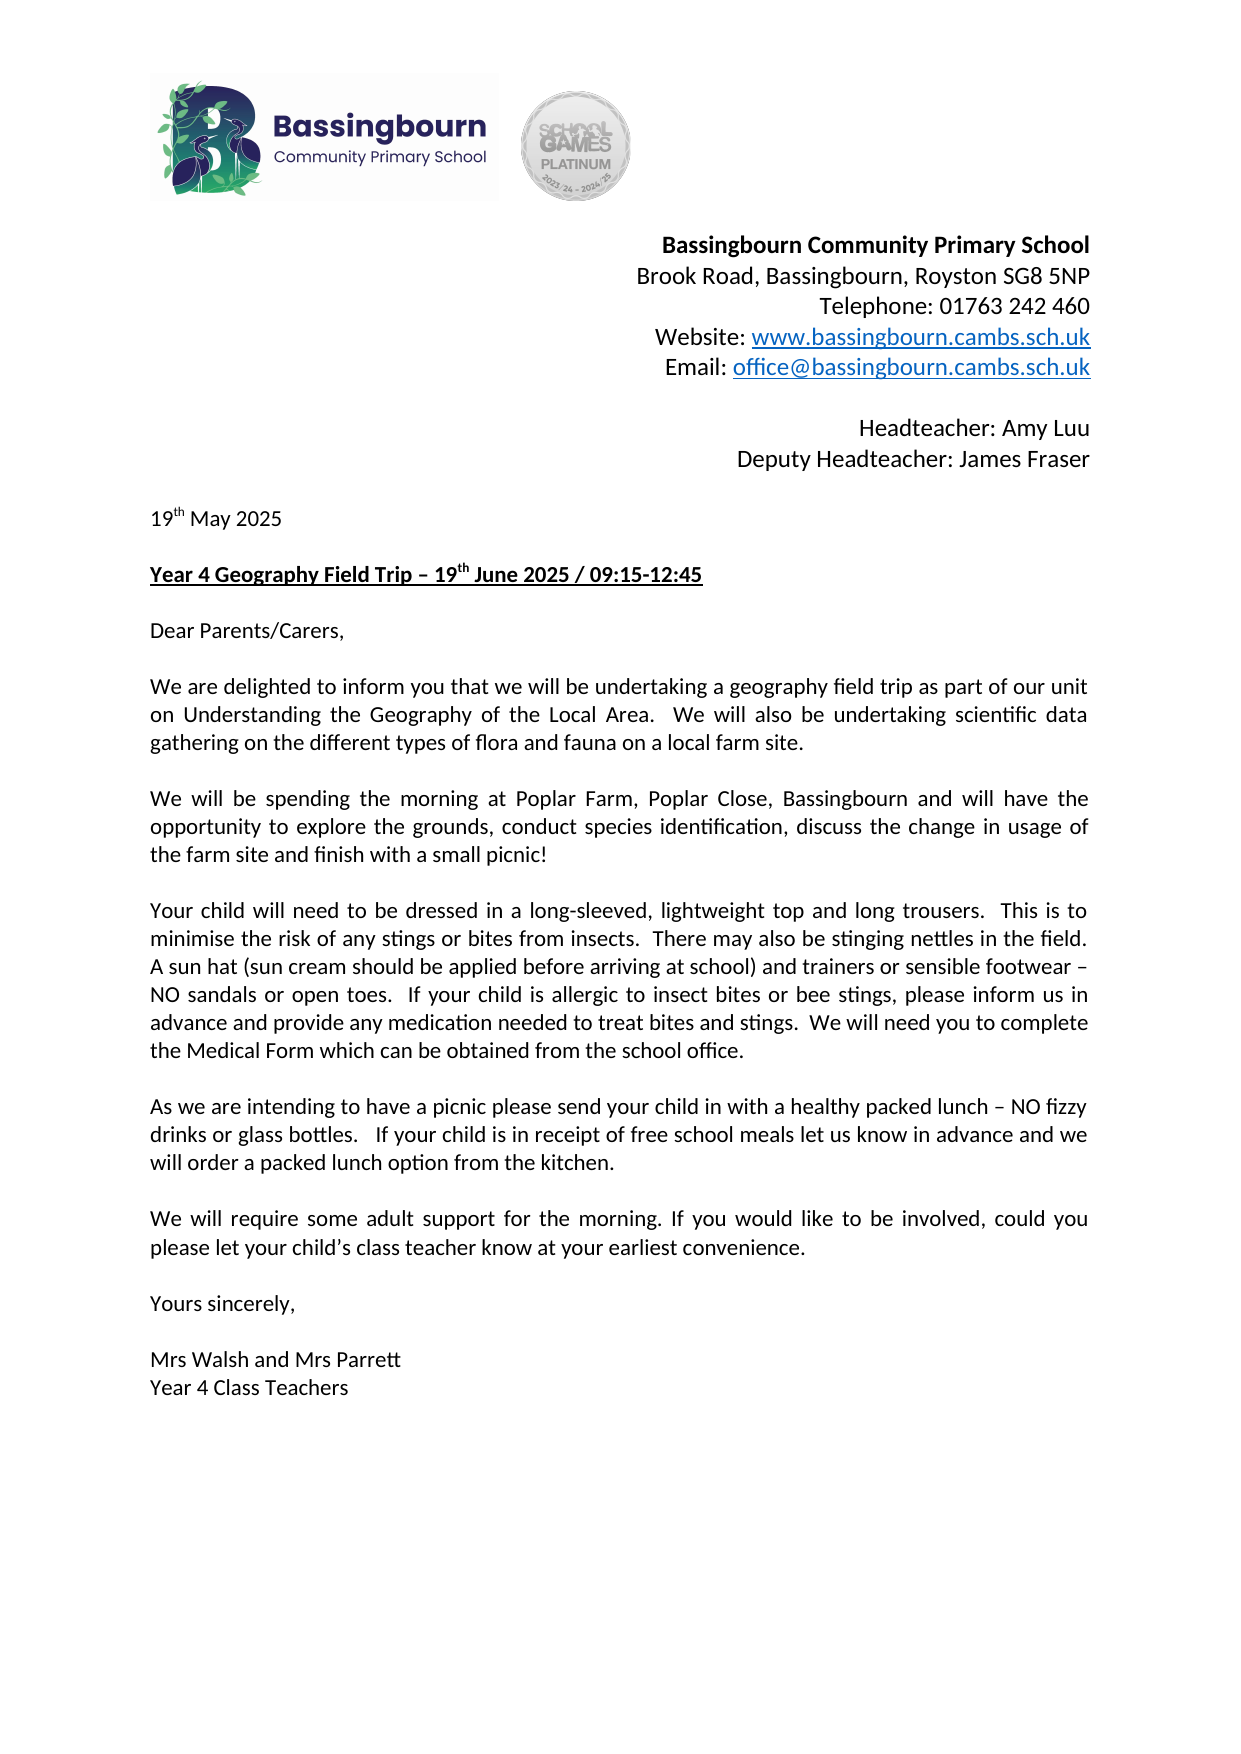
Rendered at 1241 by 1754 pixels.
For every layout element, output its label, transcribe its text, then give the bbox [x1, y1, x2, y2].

text Mrs Walsh and Mrs Parrett [150, 1345, 1090, 1373]
picture [150, 73, 500, 201]
picture [521, 91, 631, 201]
text Your child will need to be dressed in a long-sleeved, lightweight top and long trousers. This is to minimise the risk of any stings or bites from insects. There may also be stinging nettles in the field. A sun hat (sun cream should be applied before arriving at school) and trainers or sensible footwear – NO sandals or open toes. If your child is allergic to insect bites or bee stings, please inform us in advance and provide any medication needed to treat bites and stings. We will need you to complete the Medical Form which can be obtained from the school office. [150, 896, 1090, 1064]
text 19th May 2025 [150, 504, 1090, 532]
text As we are intending to have a picnic please send your child in with a healthy packed lunch – NO fizzy drinks or glass bottles. If your child is in receipt of free school meals let us know in advance and we will order a packed lunch option from the kitchen. [150, 1092, 1090, 1177]
text We are delighted to inform you that we will be undertaking a geography field trip as part of our unit on Understanding the Geography of the Local Area. We will also be undertaking scientific data gathering on the different types of flora and fauna on a local farm site. [150, 672, 1090, 756]
text Year 4 Class Teachers [150, 1373, 1090, 1401]
text Year 4 Geography Field Trip – 19th June 2025 / 09:15-12:45 [150, 560, 1090, 588]
text Yours sincerely, [150, 1289, 1090, 1317]
text Dear Parents/Carers, [150, 616, 1090, 644]
text We will be spending the morning at Poplar Farm, Poplar Close, Bassingbourn and will have the opportunity to explore the grounds, conduct species identification, discuss the change in usage of the farm site and finish with a small picnic! [150, 784, 1090, 868]
text We will require some adult support for the morning. If you would like to be involved, could you please let your child’s class teacher know at your earliest convenience. [150, 1204, 1090, 1261]
